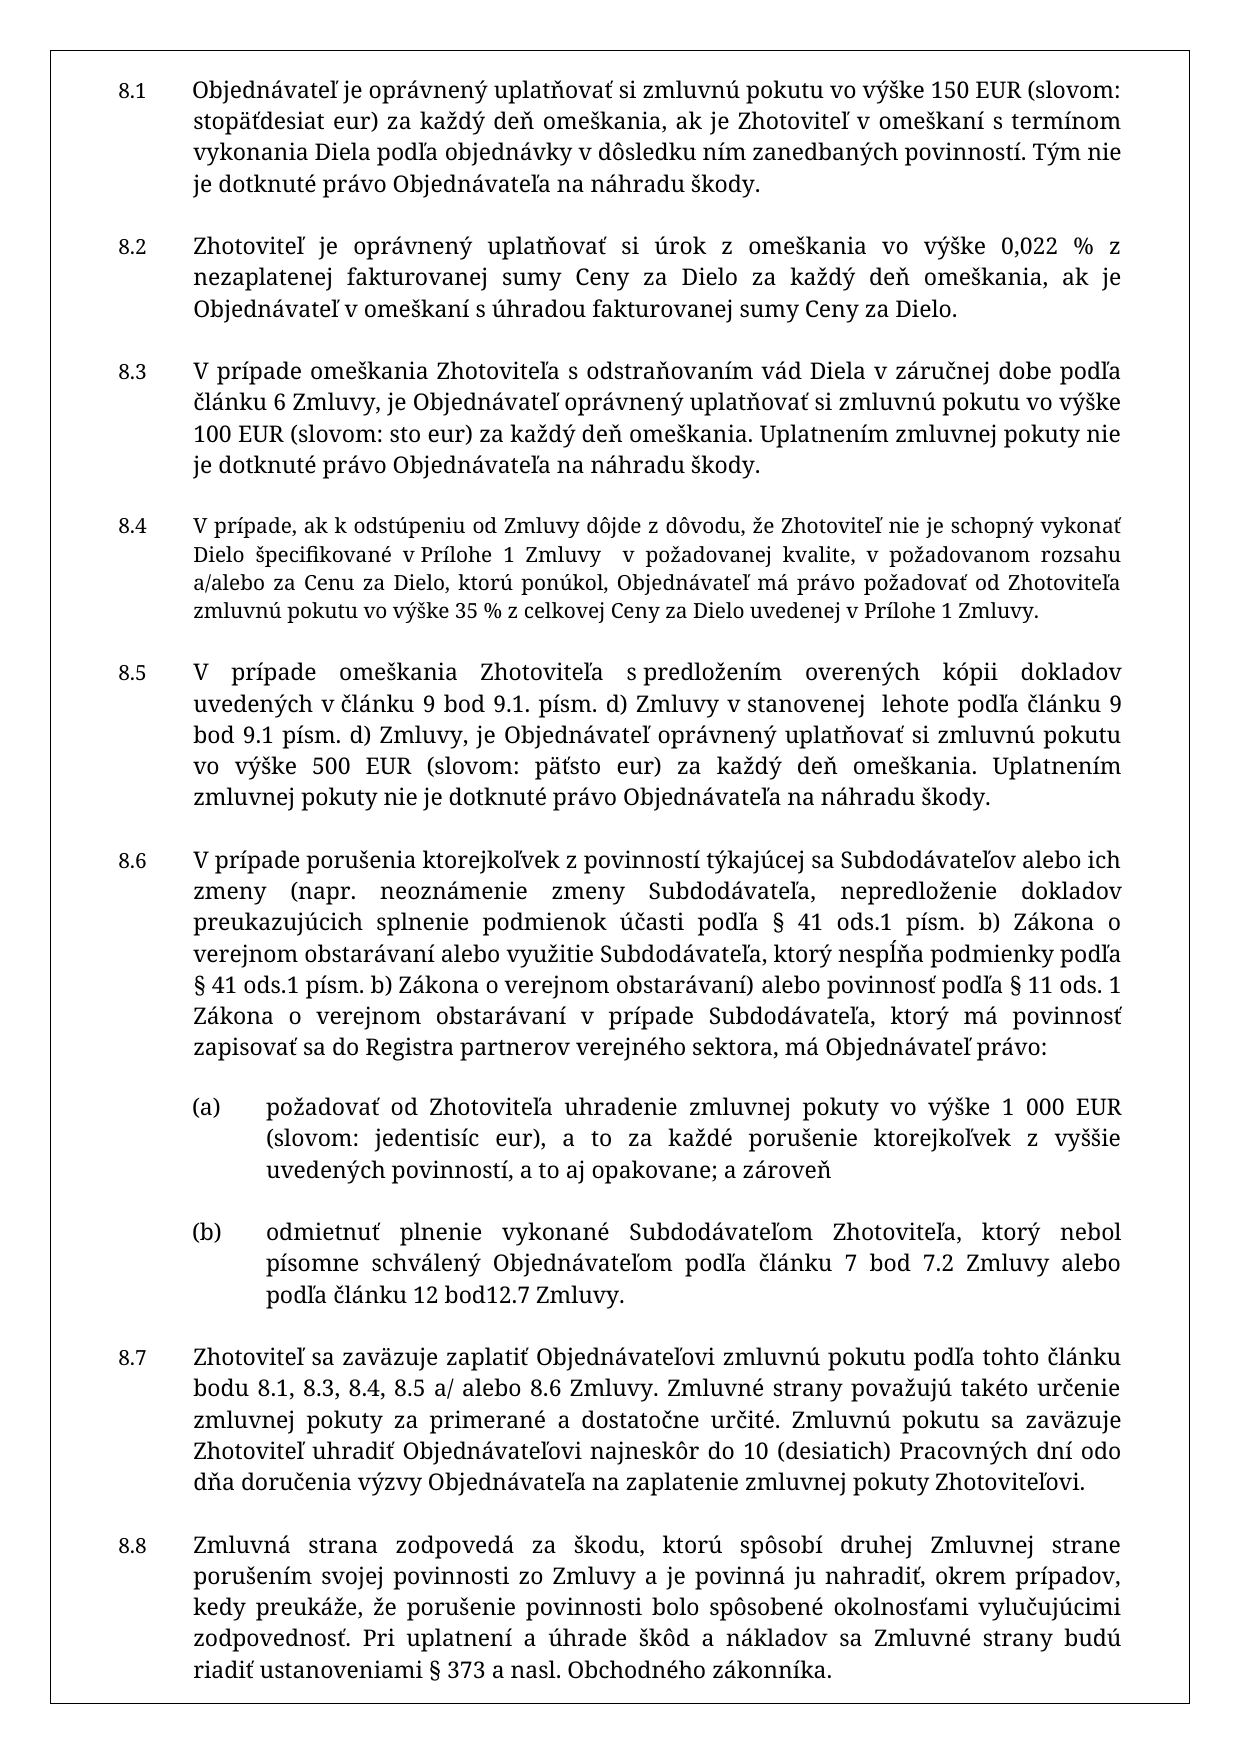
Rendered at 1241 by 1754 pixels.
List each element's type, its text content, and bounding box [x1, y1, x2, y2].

list V prípade omeškania Zhotoviteľa s predložením overených kópii dokladov uvedených v článku 9 bod 9.1. písm. d) Zmluvy v stanovenej lehote podľa článku 9 bod 9.1 písm. d) Zmluvy, je Objednávateľ oprávnený uplatňovať si zmluvnú pokutu vo výške 500 EUR (slovom: päťsto eur) za každý deň omeškania. Uplatnením zmluvnej pokuty nie je dotknuté právo Objednávateľa na náhradu škody. [118, 656, 1122, 813]
list V prípade, ak k odstúpeniu od Zmluvy dôjde z dôvodu, že Zhotoviteľ nie je schopný vykonať Dielo špecifikované v Prílohe 1 Zmluvy v požadovanej kvalite, v požadovanom rozsahu a/alebo za Cenu za Dielo, ktorú ponúkol, Objednávateľ má právo požadovať od Zhotoviteľa zmluvnú pokutu vo výške 35 % z celkovej Ceny za Dielo uvedenej v Prílohe 1 Zmluvy. [118, 511, 1122, 625]
list Objednávateľ je oprávnený uplatňovať si zmluvnú pokutu vo výške 150 EUR (slovom: stopäťdesiat eur) za každý deň omeškania, ak je Zhotoviteľ v omeškaní s termínom vykonania Diela podľa objednávky v dôsledku ním zanedbaných povinností. Tým nie je dotknuté právo Objednávateľa na náhradu škody. [118, 74, 1122, 199]
list Zhotoviteľ sa zaväzuje zaplatiť Objednávateľovi zmluvnú pokutu podľa tohto článku bodu 8.1, 8.3, 8.4, 8.5 a/ alebo 8.6 Zmluvy. Zmluvné strany považujú takéto určenie zmluvnej pokuty za primerané a dostatočne určité. Zmluvnú pokutu sa zaväzuje Zhotoviteľ uhradiť Objednávateľovi najneskôr do 10 (desiatich) Pracovných dní odo dňa doručenia výzvy Objednávateľa na zaplatenie zmluvnej pokuty Zhotoviteľovi. [118, 1341, 1122, 1497]
list V prípade porušenia ktorejkoľvek z povinností týkajúcej sa Subdodávateľov alebo ich zmeny (napr. neoznámenie zmeny Subdodávateľa, nepredloženie dokladov preukazujúcich splnenie podmienok účasti podľa § 41 ods.1 písm. b) Zákona o verejnom obstarávaní alebo využitie Subdodávateľa, ktorý nespĺňa podmienky podľa § 41 ods.1 písm. b) Zákona o verejnom obstarávaní) alebo povinnosť podľa § 11 ods. 1 Zákona o verejnom obstarávaní v prípade Subdodávateľa, ktorý má povinnosť zapisovať sa do Registra partnerov verejného sektora, má Objednávateľ právo: [118, 844, 1122, 1063]
list požadovať od Zhotoviteľa uhradenie zmluvnej pokuty vo výške 1 000 EUR (slovom: jedentisíc eur), a to za každé porušenie ktorejkoľvek z vyššie uvedených povinností, a to aj opakovane; a zároveň [192, 1091, 1122, 1185]
list odmietnuť plnenie vykonané Subdodávateľom Zhotoviteľa, ktorý nebol písomne schválený Objednávateľom podľa článku 7 bod 7.2 Zmluvy alebo podľa článku 12 bod12.7 Zmluvy. [192, 1216, 1122, 1310]
list V prípade omeškania Zhotoviteľa s odstraňovaním vád Diela v záručnej dobe podľa článku 6 Zmluvy, je Objednávateľ oprávnený uplatňovať si zmluvnú pokutu vo výške 100 EUR (slovom: sto eur) za každý deň omeškania. Uplatnením zmluvnej pokuty nie je dotknuté právo Objednávateľa na náhradu škody. [118, 355, 1122, 480]
list Zhotoviteľ je oprávnený uplatňovať si úrok z omeškania vo výške 0,022 % z nezaplatenej fakturovanej sumy Ceny za Dielo za každý deň omeškania, ak je Objednávateľ v omeškaní s úhradou fakturovanej sumy Ceny za Dielo. [118, 230, 1122, 324]
list Zmluvná strana zodpovedá za škodu, ktorú spôsobí druhej Zmluvnej strane porušením svojej povinnosti zo Zmluvy a je povinná ju nahradiť, okrem prípadov, kedy preukáže, že porušenie povinnosti bolo spôsobené okolnosťami vylučujúcimi zodpovednosť. Pri uplatnení a úhrade škôd a nákladov sa Zmluvné strany budú riadiť ustanoveniami § 373 a nasl. Obchodného zákonníka. [118, 1528, 1122, 1685]
